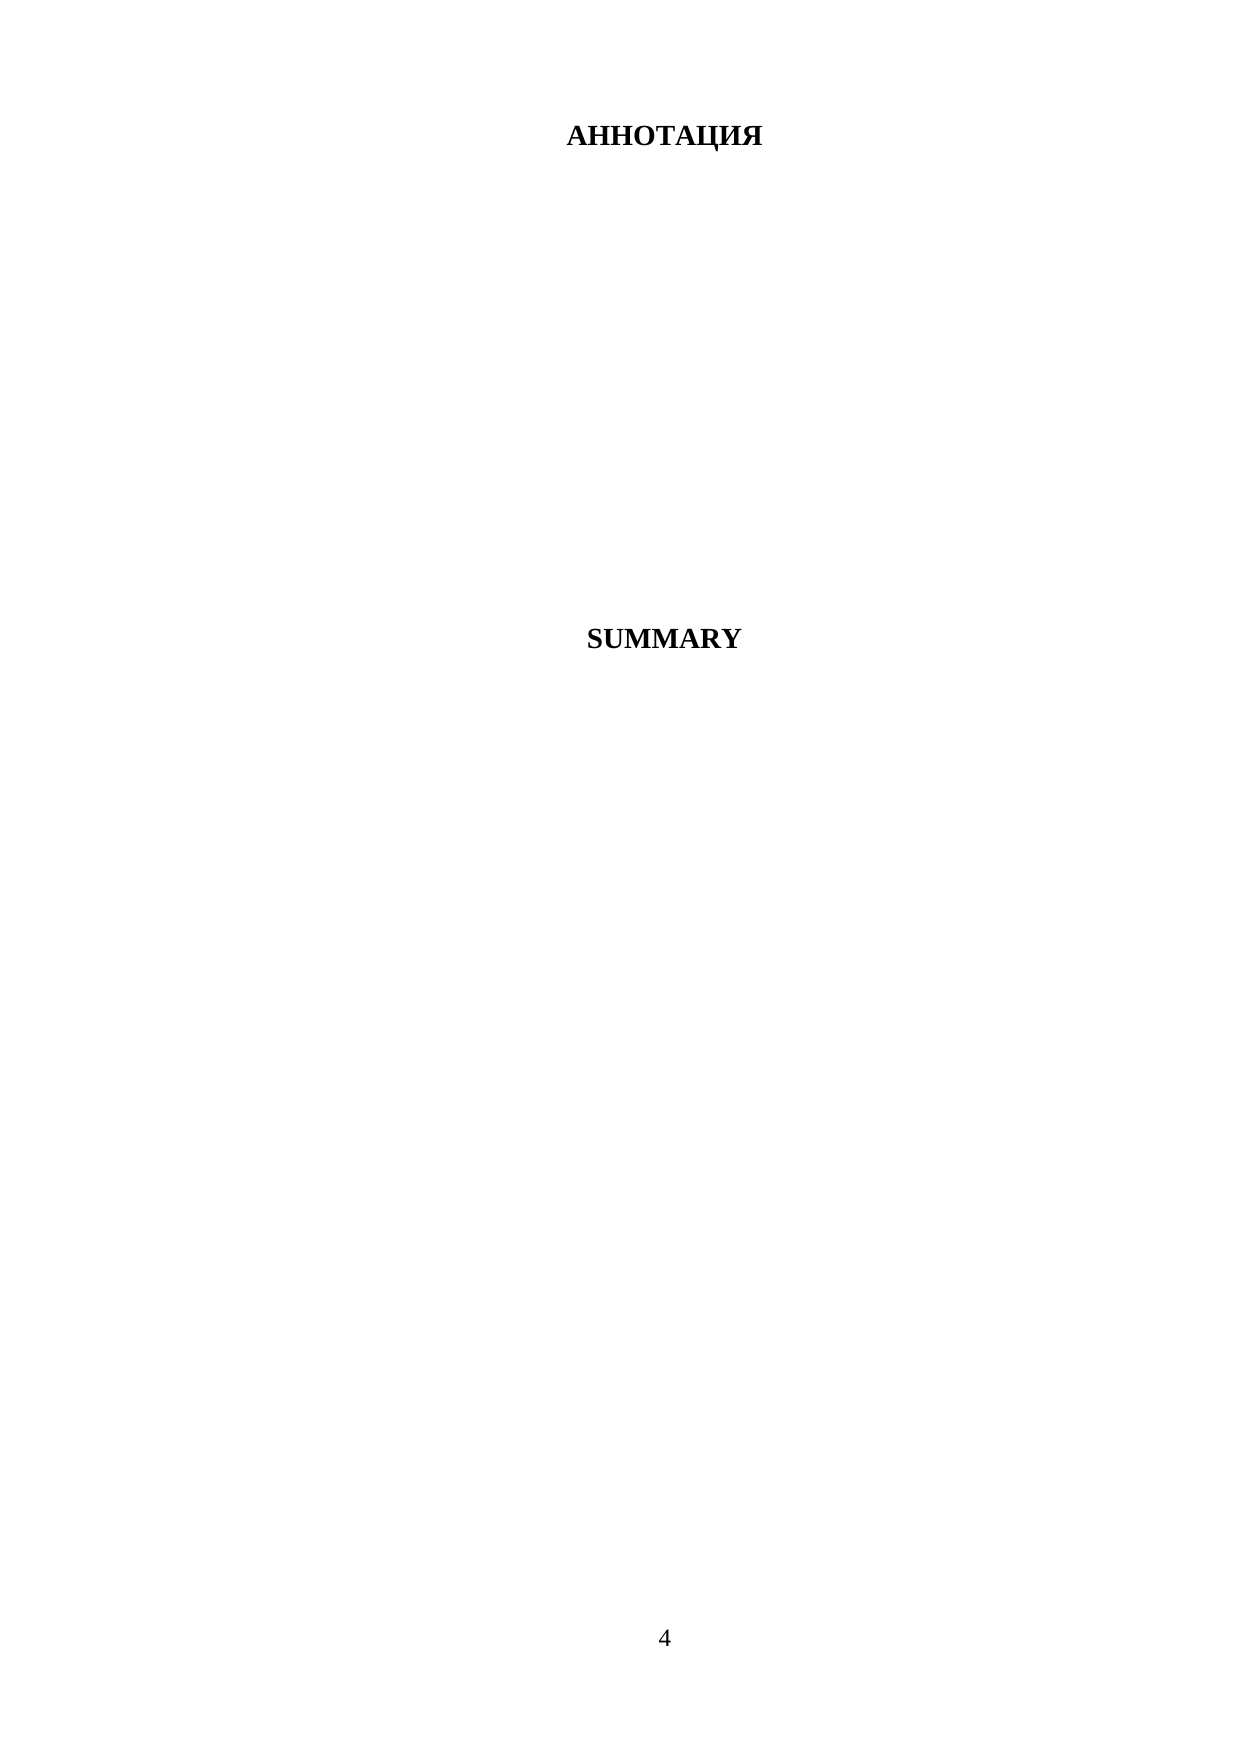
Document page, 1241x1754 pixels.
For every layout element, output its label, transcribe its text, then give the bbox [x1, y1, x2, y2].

text Summary [177, 621, 1152, 655]
text Аннотация [177, 118, 1152, 152]
